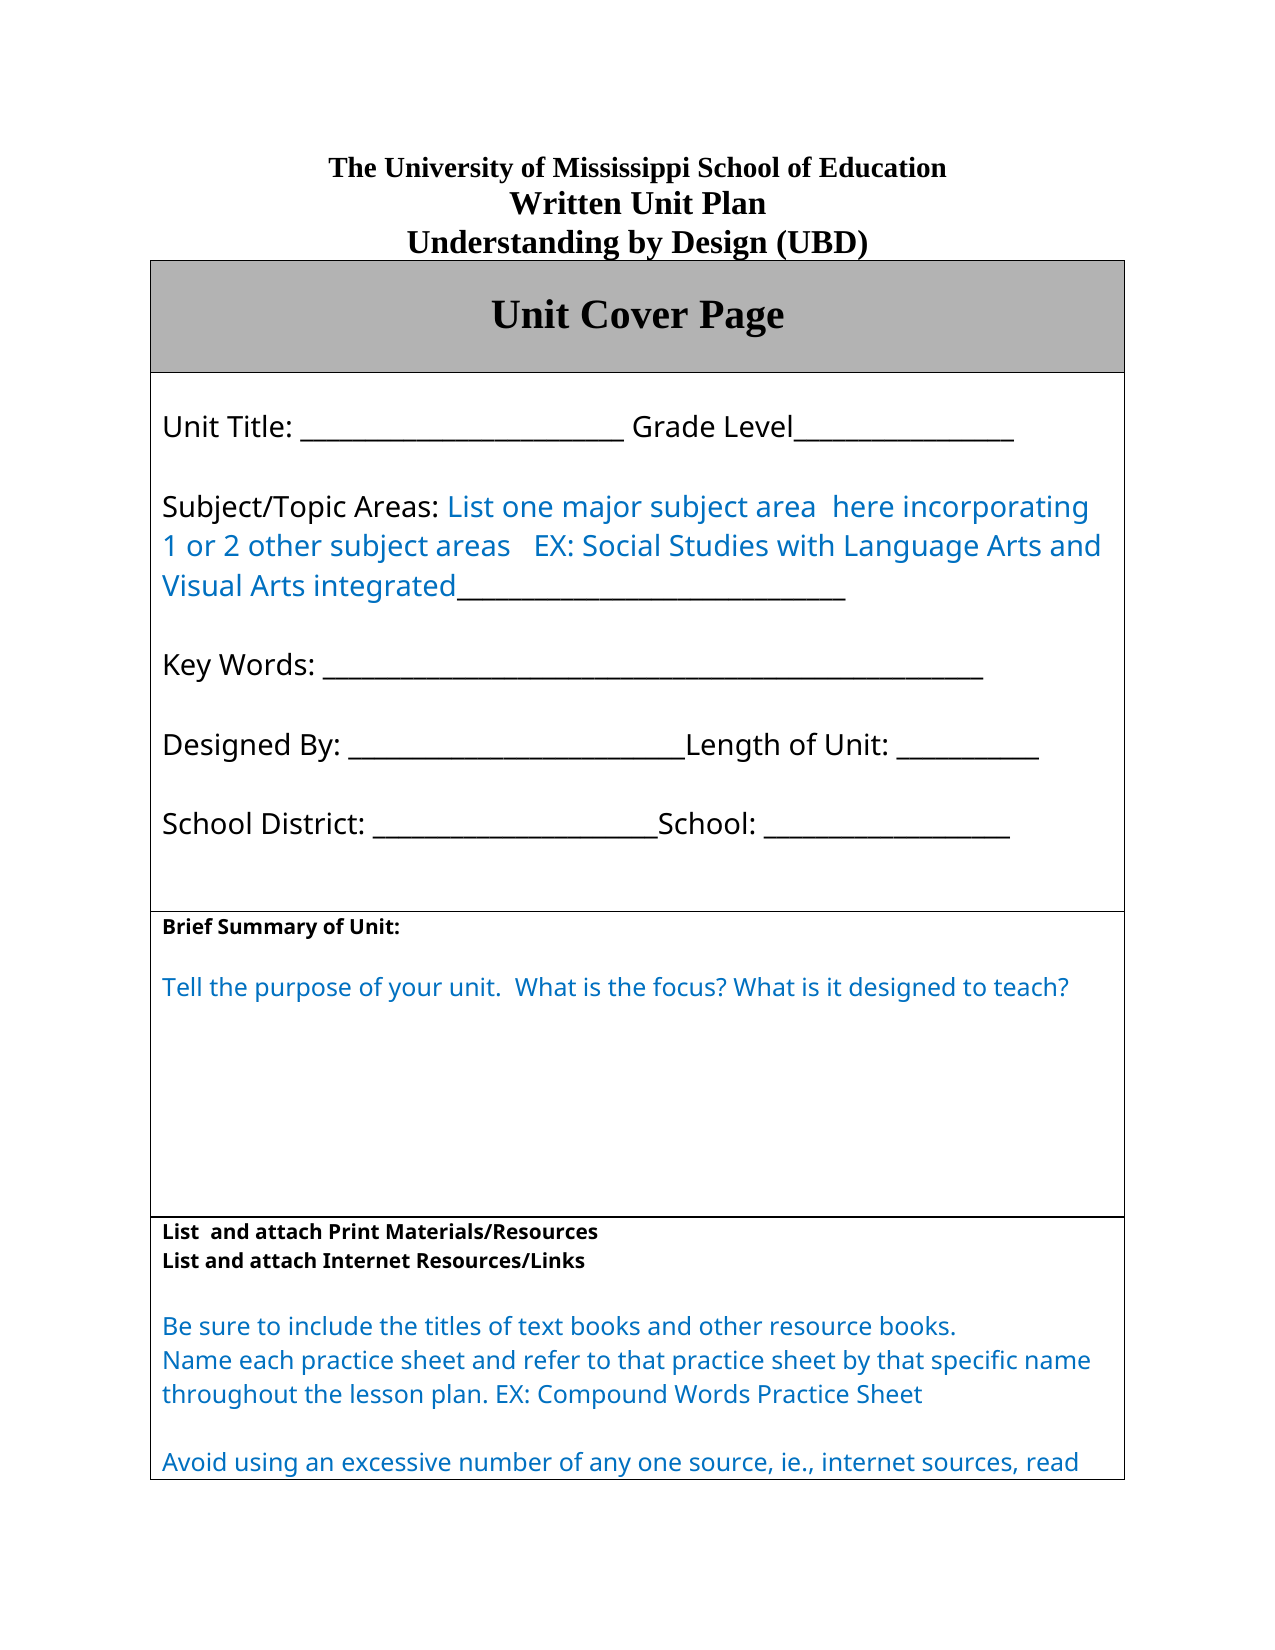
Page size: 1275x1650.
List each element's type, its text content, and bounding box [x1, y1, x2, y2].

table_header Unit Cover Page [151, 261, 1124, 372]
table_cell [151, 1218, 1124, 1479]
text Written Unit Plan [150, 183, 1125, 222]
text Understanding by Design (UBD) [150, 222, 1125, 260]
table_cell Brief Summary of Unit: Tell the purpose of your unit. What is the focus? What is it designed to teach? [151, 912, 1124, 1216]
table_cell Unit Title: _________________________ Grade Level_________________ Subject/Topic Areas: List one major subject area here incorporating 1 or 2 other subject areas EX: Social Studies with Language Arts and Visual Arts integrated______________________________ Key Words: ___________________________________________________ Designed By: __________________________Length of Unit: ___________ School District: ______________________School: ___________________ [151, 373, 1124, 911]
text The University of Mississippi School of Education [150, 150, 1125, 183]
